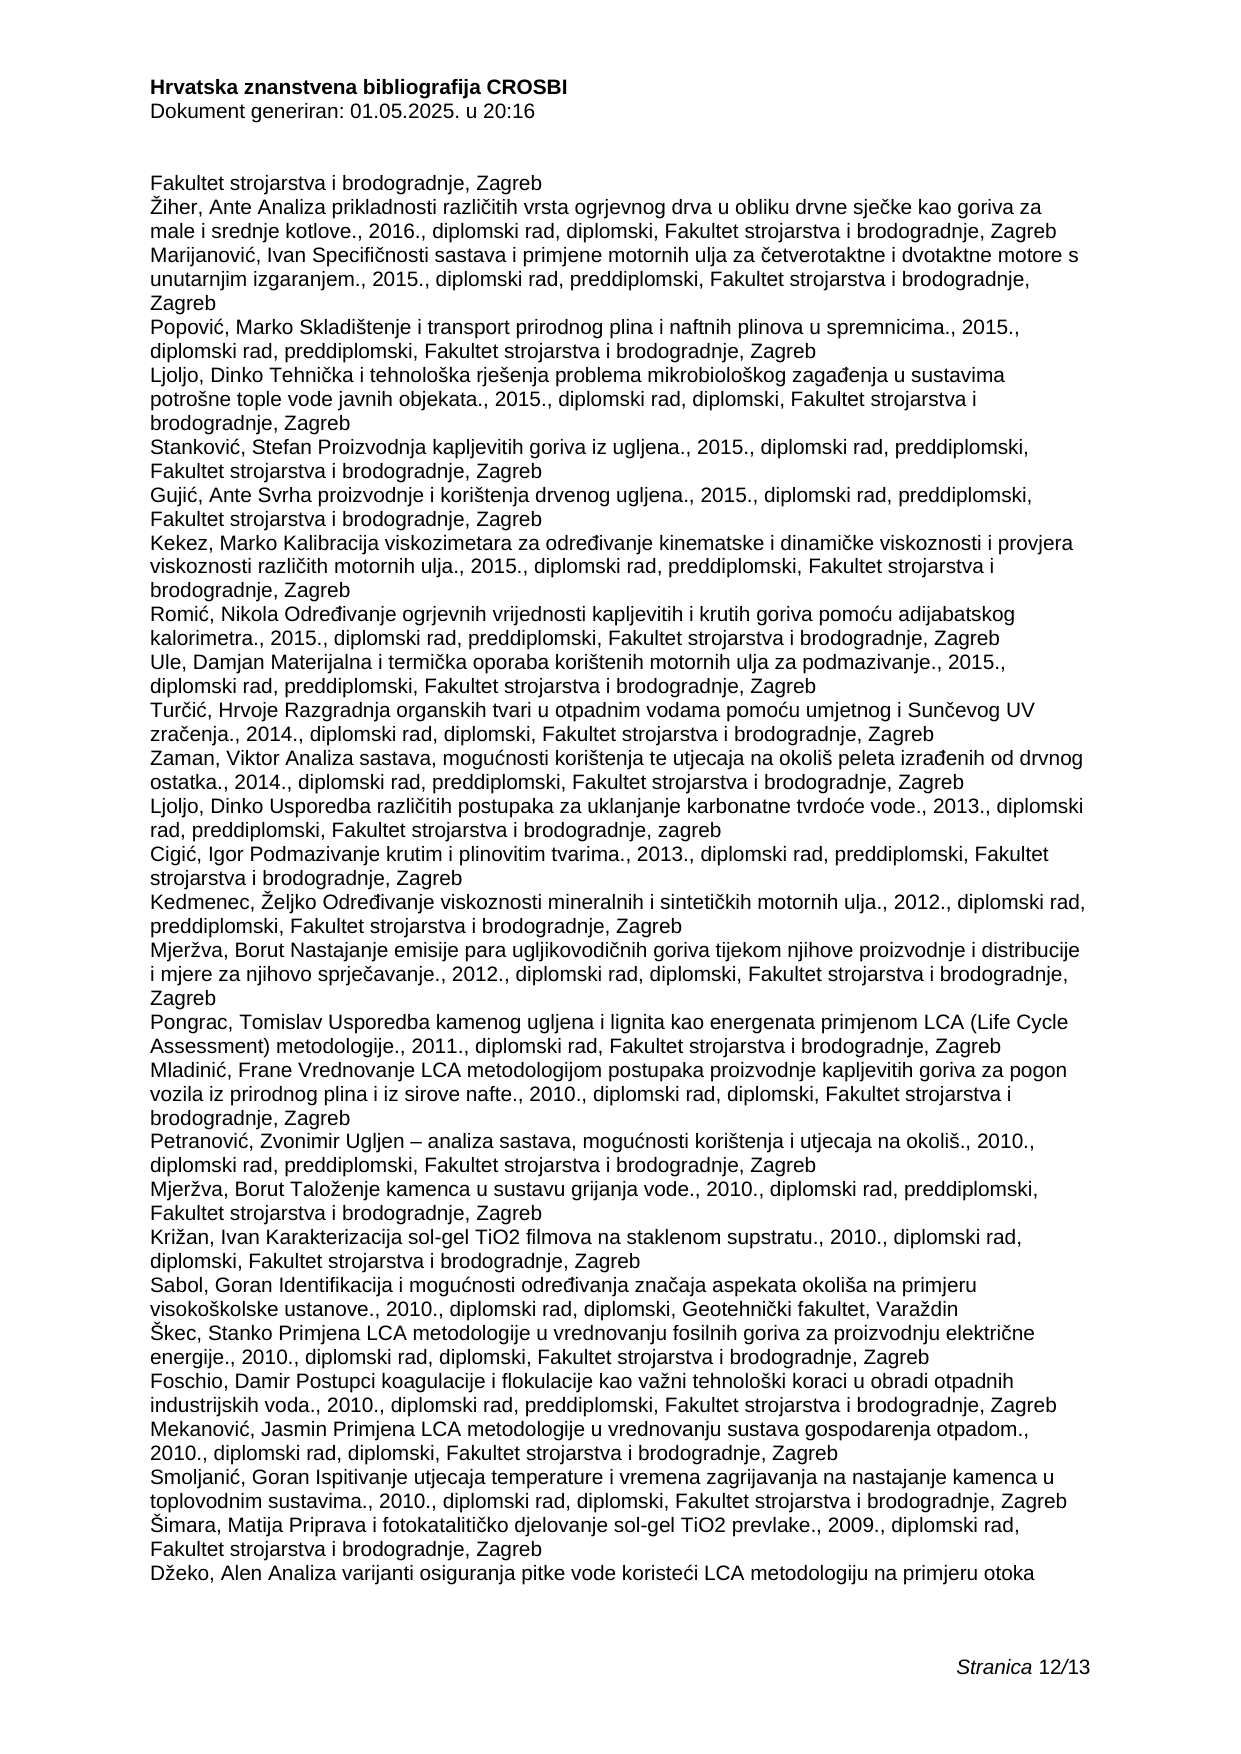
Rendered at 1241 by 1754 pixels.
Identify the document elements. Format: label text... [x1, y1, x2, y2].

text Foschio, Damir [150, 1369, 1090, 1417]
text Mjeržva, Borut [150, 938, 1090, 1009]
text Križan, Ivan [150, 1225, 1090, 1273]
text Zaman, Viktor [150, 746, 1090, 794]
text Stanković, Stefan [150, 434, 1090, 482]
text Džeko, Alen [150, 1561, 1090, 1584]
text Mladinić, Frane [150, 1057, 1090, 1129]
text Ljoljo, Dinko [150, 363, 1090, 434]
text Ljoljo, Dinko [150, 794, 1090, 842]
text Cerovski, Bruno [150, 171, 1090, 195]
text Ule, Damjan [150, 650, 1090, 698]
text Mjeržva, Borut [150, 1177, 1090, 1225]
text Marijanović, Ivan [150, 243, 1090, 315]
text Cigić, Igor [150, 842, 1090, 890]
text Smoljanić, Goran [150, 1465, 1090, 1513]
text Žiher, Ante [150, 195, 1090, 243]
text Pongrac, Tomislav [150, 1009, 1090, 1057]
text Sabol, Goran [150, 1273, 1090, 1321]
text Turčić, Hrvoje [150, 698, 1090, 746]
text Kekez, Marko [150, 530, 1090, 602]
text Šimara, Matija [150, 1513, 1090, 1561]
text Mekanović, Jasmin [150, 1417, 1090, 1465]
text Romić, Nikola [150, 602, 1090, 650]
text Gujić, Ante [150, 482, 1090, 530]
text Petranović, Zvonimir [150, 1129, 1090, 1177]
text Kedmenec, Željko [150, 890, 1090, 938]
text Popović, Marko [150, 315, 1090, 363]
text Škec, Stanko [150, 1321, 1090, 1369]
